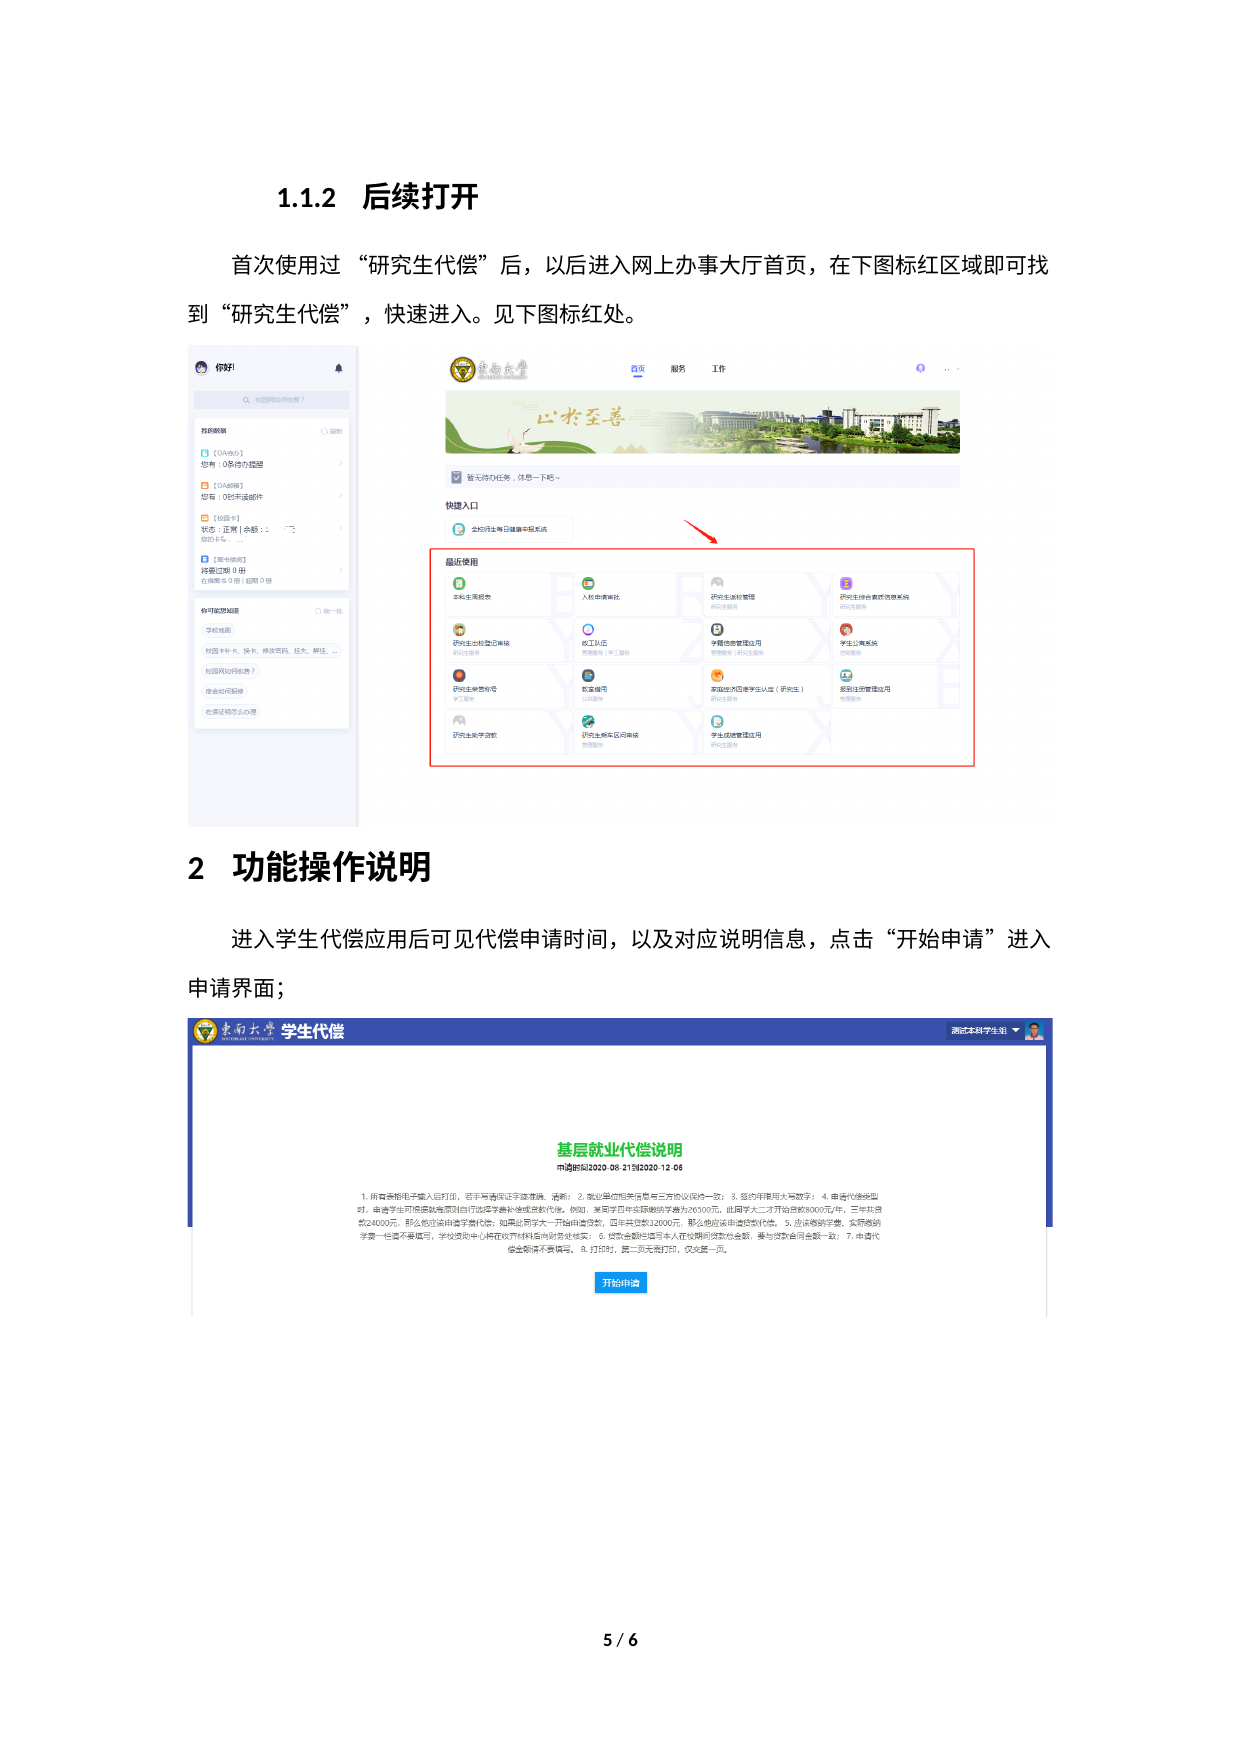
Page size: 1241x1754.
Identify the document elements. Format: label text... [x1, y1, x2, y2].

text 首次使用过 “研究生代偿”后，以后进入网上办事大厅首页，在下图标红区域即可找到“研究生代偿”，快速进入。见下图标红处。 [187, 248, 1053, 329]
picture [187, 1018, 1053, 1317]
text 进入学生代偿应用后可见代偿申请时间，以及对应说明信息，点击“开始申请”进入申请界面； [187, 922, 1053, 1003]
picture [187, 345, 1053, 827]
subtitle 后续打开 [276, 162, 1053, 227]
subtitle 功能操作说明 [187, 833, 1053, 898]
